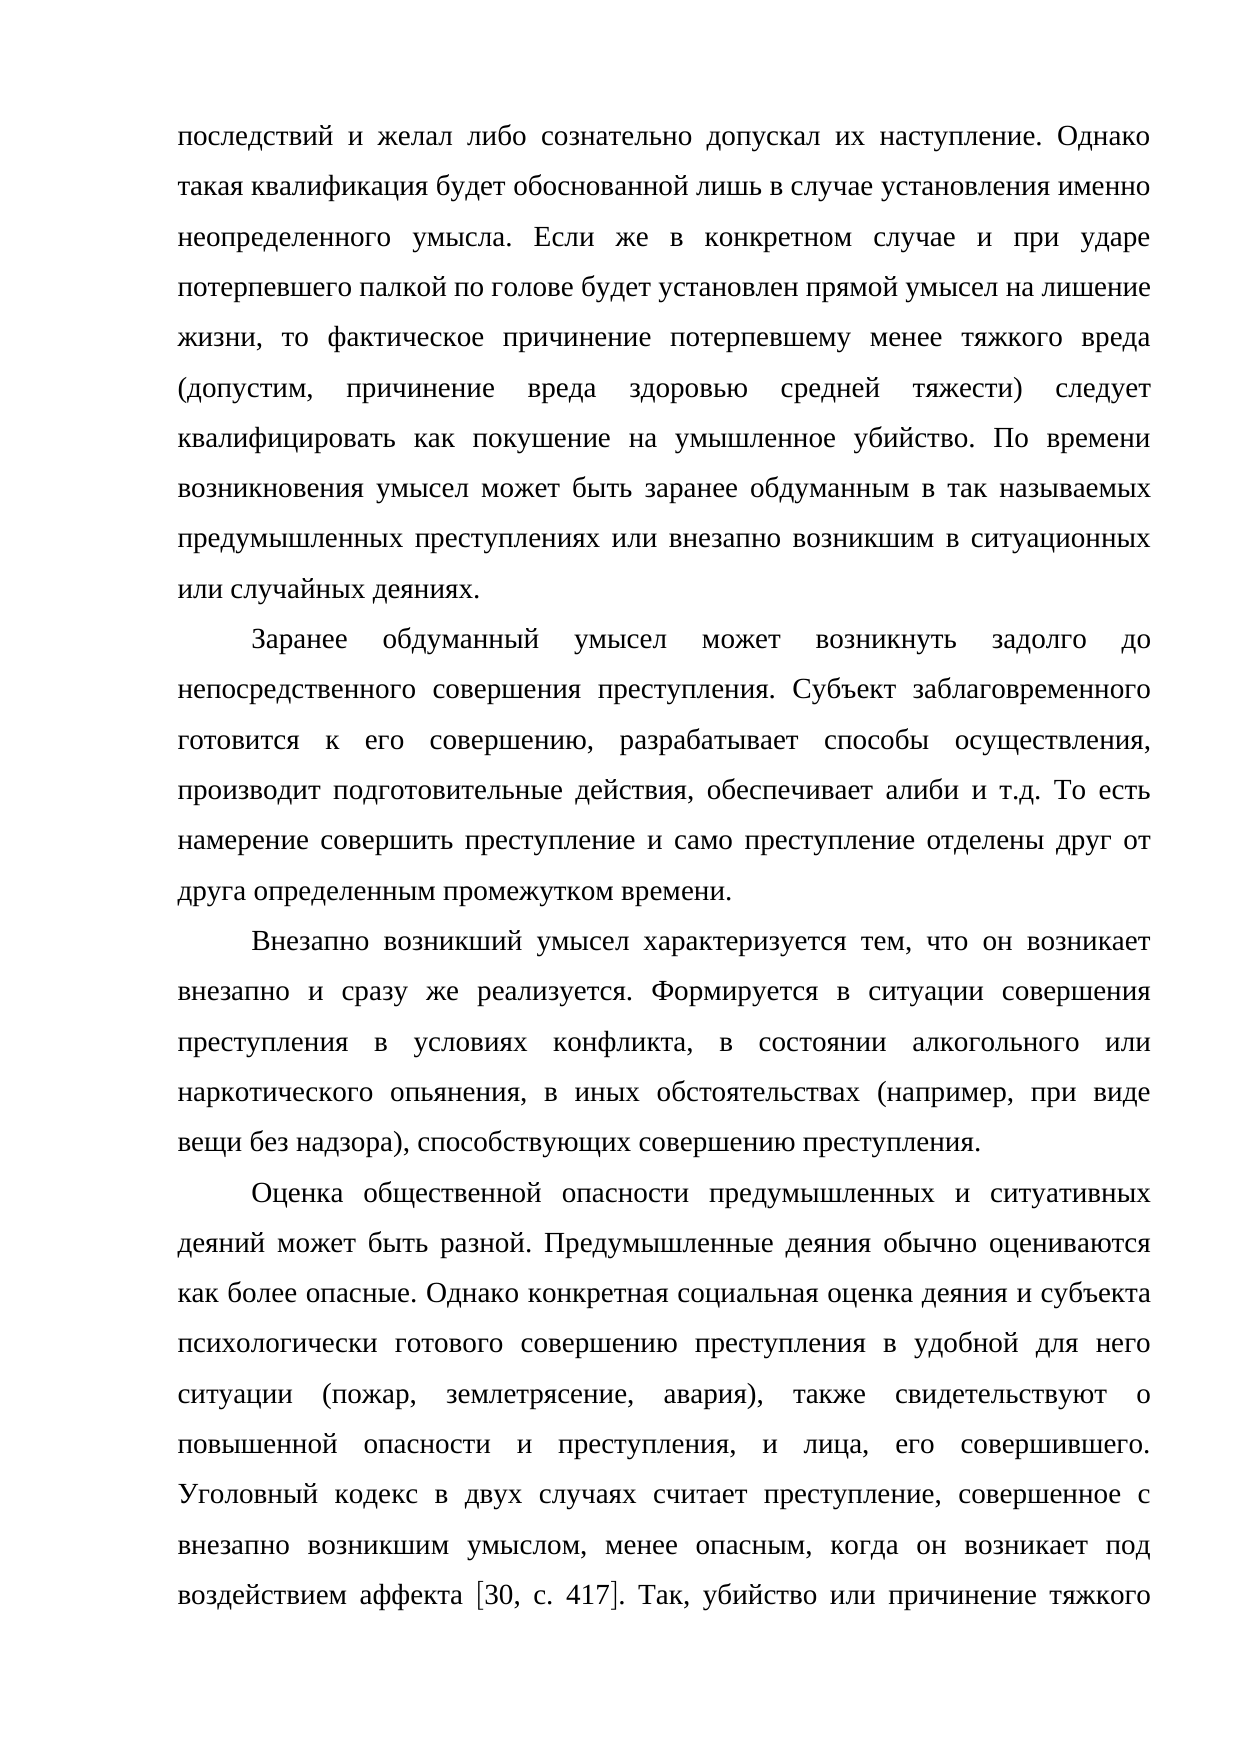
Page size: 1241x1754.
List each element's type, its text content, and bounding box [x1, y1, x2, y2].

text Внезапно возникший умысел характеризуется тем, что он возникает внезапно и сразу же реализуется. Формируется в ситуации совершения преступления в условиях конфликта, в состоянии алкогольного или наркотического опьянения, в иных обстоятельствах (например, при виде вещи без надзора), способствующих совершению преступления. [177, 923, 1152, 1158]
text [177, 118, 1152, 604]
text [177, 1175, 1152, 1611]
text Заранее обдуманный умысел может возникнуть задолго до непосредственного совершения преступления. Субъект заблаговременного готовится к его совершению, разрабатывает способы осуществления, производит подготовительные действия, обеспечивает алиби и т.д. То есть намерение совершить преступление и само преступление отделены друг от друга определенным промежутком времени. [177, 621, 1152, 906]
